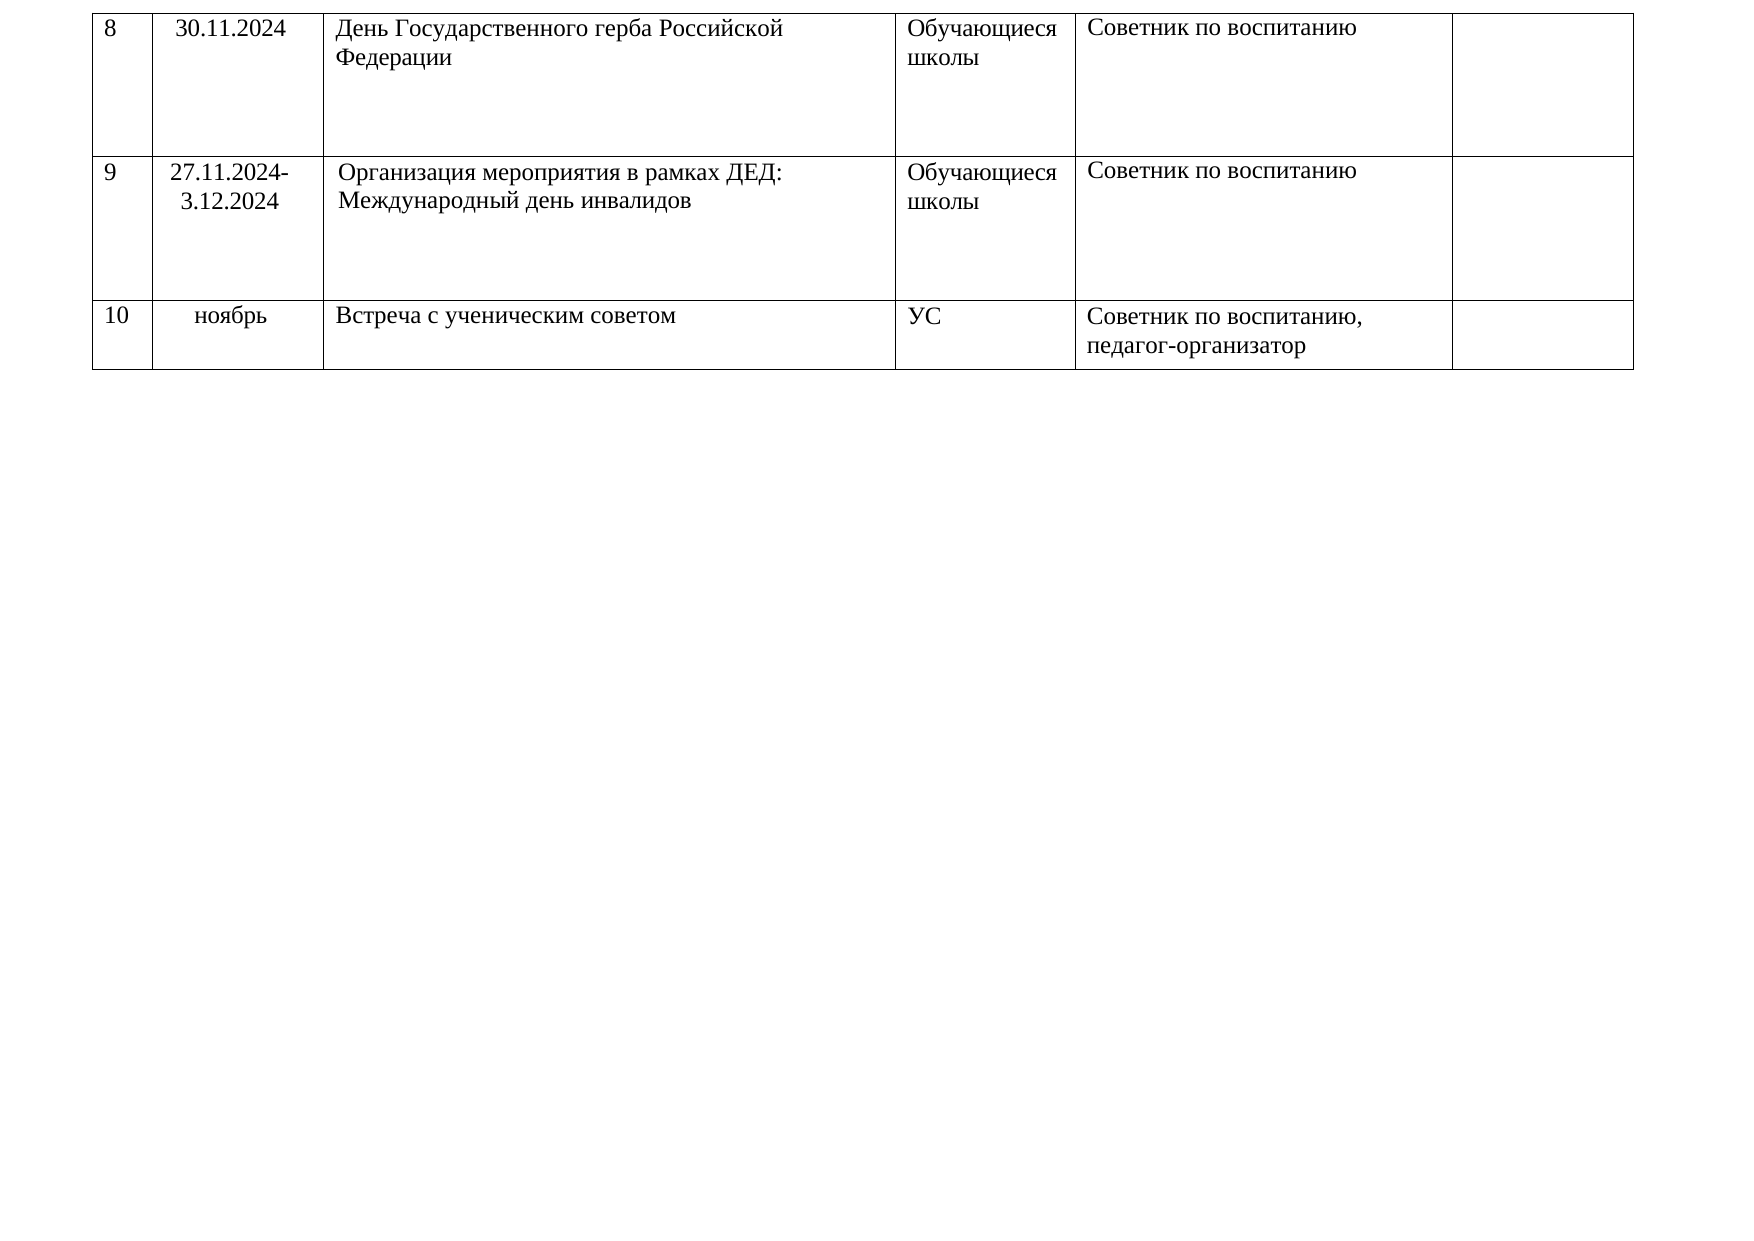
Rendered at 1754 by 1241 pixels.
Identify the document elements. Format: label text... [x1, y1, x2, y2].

table_cell Встреча с ученическим советом [324, 301, 895, 369]
table_header Советник по воспитанию [1076, 14, 1452, 156]
table_cell ноябрь [153, 301, 323, 369]
table_cell Советник по воспитанию, педагог-организатор [1076, 301, 1452, 369]
table_cell [1453, 157, 1633, 300]
table_cell 10 [93, 301, 152, 369]
table_header Обучающиеся школы [896, 14, 1075, 156]
table_cell 9 [93, 157, 152, 300]
table_cell [1453, 301, 1633, 369]
table_cell 27.11.2024- 3.12.2024 [153, 157, 323, 300]
table_cell Обучающиеся школы [896, 157, 1075, 300]
table_header 30.11.2024 [153, 14, 323, 156]
table_cell Советник по воспитанию [1076, 157, 1452, 300]
table_header [1453, 14, 1633, 156]
table_header День Государственного герба Российской Федерации [324, 14, 895, 156]
table_cell УС [896, 301, 1075, 369]
table_cell Организация мероприятия в рамках ДЕД: Международный день инвалидов [324, 157, 895, 300]
table_header 8 [93, 14, 152, 156]
